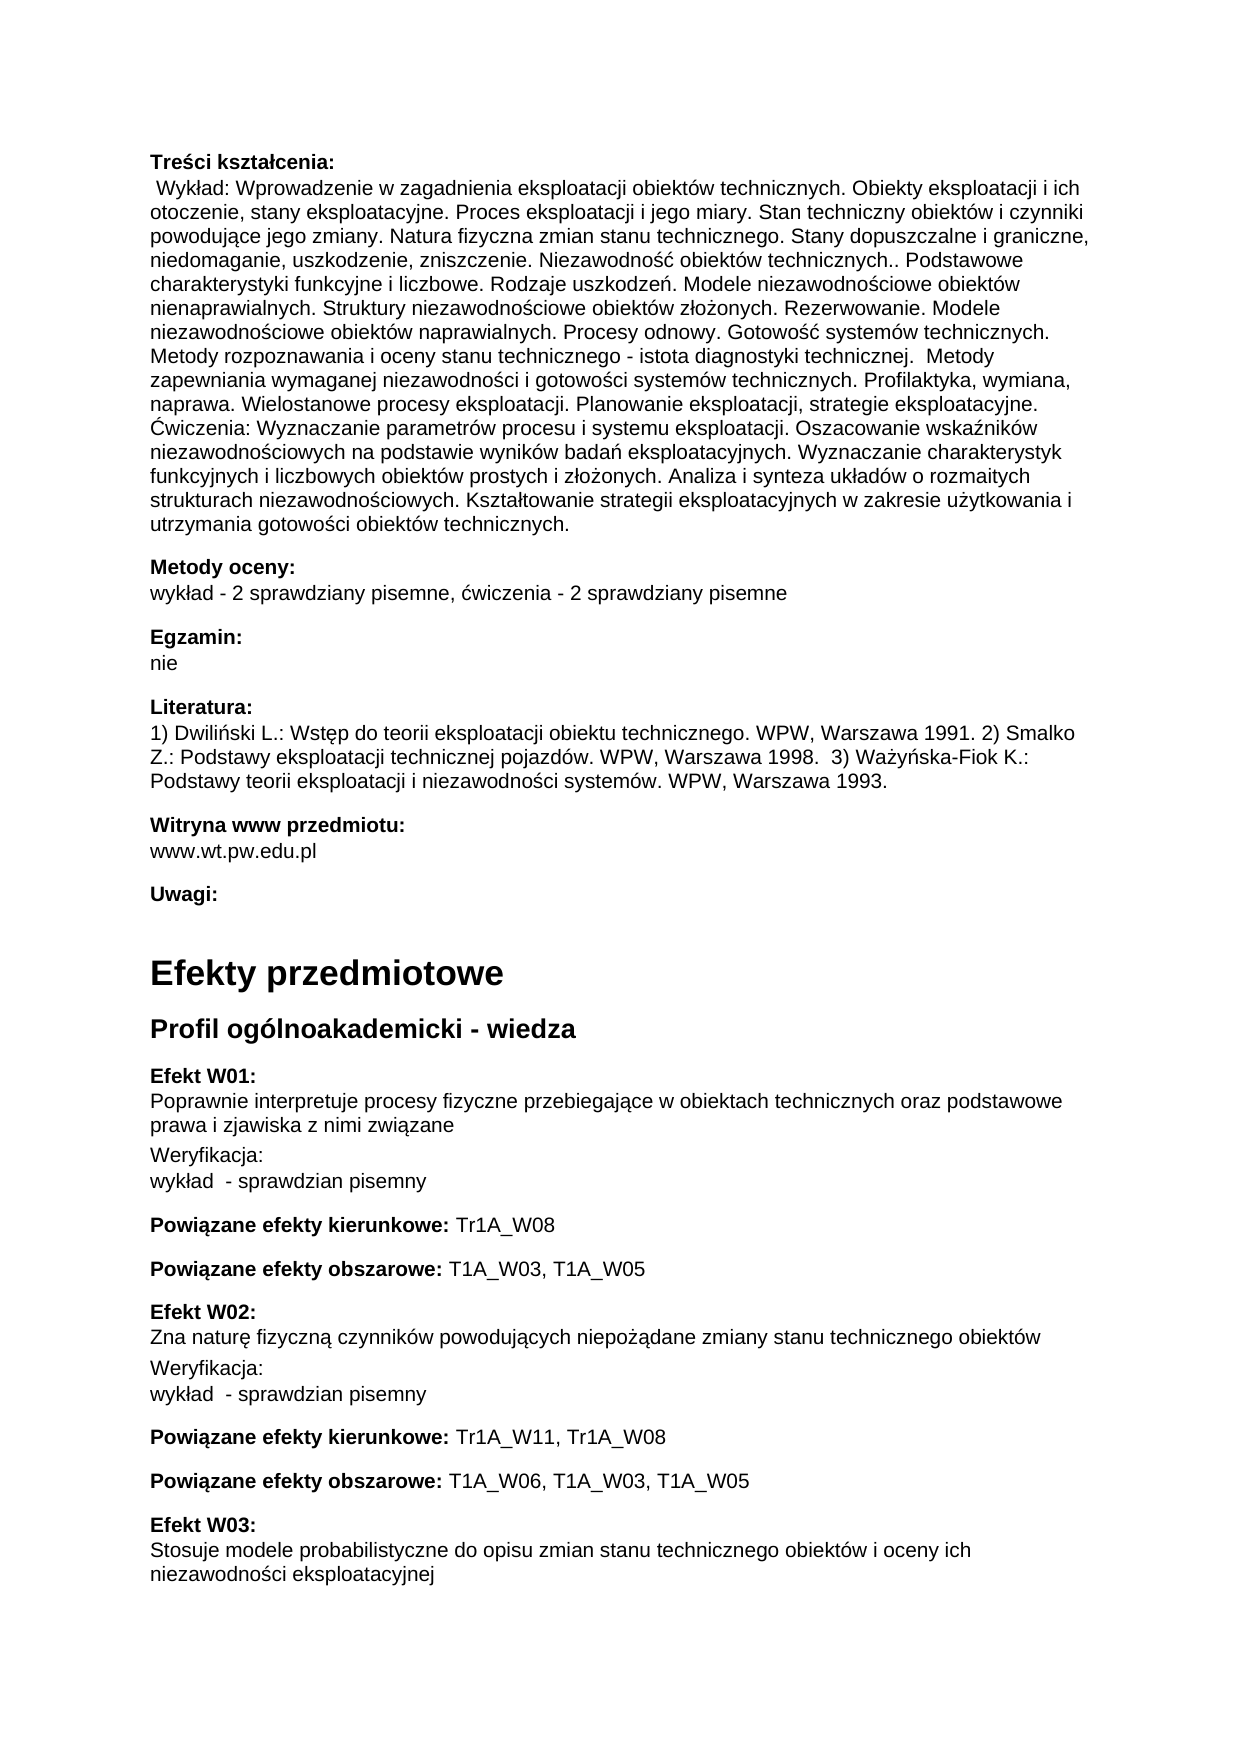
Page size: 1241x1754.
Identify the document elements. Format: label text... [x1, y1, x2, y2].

text 1) Dwiliński L.: Wstęp do teorii eksploatacji obiektu technicznego. WPW, Warszawa 1991. 2) Smalko Z.: Podstawy eksploatacji technicznej pojazdów. WPW, Warszawa 1998. 3) Ważyńska-Fiok K.: Podstawy teorii eksploatacji i niezawodności systemów. WPW, Warszawa 1993. [150, 721, 1090, 793]
text Powiązane efekty obszarowe: T1A_W03, T1A_W05 [150, 1256, 1090, 1280]
text wykład - sprawdzian pisemny [150, 1169, 1090, 1193]
text Powiązane efekty kierunkowe: Tr1A_W11, Tr1A_W08 [150, 1425, 1090, 1449]
text Metody oceny: [150, 555, 1090, 579]
text Zna naturę fizyczną czynników powodujących niepożądane zmiany stanu technicznego obiektów [150, 1325, 1090, 1349]
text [150, 1469, 1090, 1493]
text Wykład: Wprowadzenie w zagadnienia eksploatacji obiektów technicznych. Obiekty eksploatacji i ich otoczenie, stany eksploatacyjne. Proces eksploatacji i jego miary. Stan techniczny obiektów i czynniki powodujące jego zmiany. Natura fizyczna zmian stanu technicznego. Stany dopuszczalne i graniczne, niedomaganie, uszkodzenie, zniszczenie. Niezawodność obiektów technicznych.. Podstawowe charakterystyki funkcyjne i liczbowe. Rodzaje uszkodzeń. Modele niezawodnościowe obiektów nienaprawialnych. Struktury niezawodnościowe obiektów złożonych. Rezerwowanie. Modele niezawodnościowe obiektów naprawialnych. Procesy odnowy. Gotowość systemów technicznych. Metody rozpoznawania i oceny stanu technicznego - istota diagnostyki technicznej. Metody zapewniania wymaganej niezawodności i gotowości systemów technicznych. Profilaktyka, wymiana, naprawa. Wielostanowe procesy eksploatacji. Planowanie eksploatacji, strategie eksploatacyjne. Ćwiczenia: Wyznaczanie parametrów procesu i systemu eksploatacji. Oszacowanie wskaźników niezawodnościowych na podstawie wyników badań eksploatacyjnych. Wyznaczanie charakterystyk funkcyjnych i liczbowych obiektów prostych i złożonych. Analiza i synteza układów o rozmaitych strukturach niezawodnościowych. Kształtowanie strategii eksploatacyjnych w zakresie użytkowania i utrzymania gotowości obiektów technicznych. [150, 176, 1090, 535]
text Poprawnie interpretuje procesy fizyczne przebiegające w obiektach technicznych oraz podstawowe prawa i zjawiska z nimi związane [150, 1089, 1090, 1137]
text Powiązane efekty kierunkowe: Tr1A_W08 [150, 1213, 1090, 1237]
text Egzamin: [150, 625, 1090, 649]
text Weryfikacja: [150, 1355, 1090, 1379]
subtitle Profil ogólnoakademicki - wiedza [150, 1013, 1090, 1044]
text wykład - sprawdzian pisemny [150, 1381, 1090, 1405]
text nie [150, 651, 1090, 675]
subtitle Efekty przedmiotowe [150, 952, 1090, 993]
text Efekt W03: [150, 1513, 1090, 1537]
text wykład - 2 sprawdziany pisemne, ćwiczenia - 2 sprawdziany pisemne [150, 581, 1090, 605]
text www.wt.pw.edu.pl [150, 838, 1090, 862]
text Weryfikacja: [150, 1143, 1090, 1167]
text Witryna www przedmiotu: [150, 812, 1090, 836]
text Treści kształcenia: [150, 150, 1090, 174]
text Efekt W02: [150, 1300, 1090, 1324]
text Stosuje modele probabilistyczne do opisu zmian stanu technicznego obiektów i oceny ich niezawodności eksploatacyjnej [150, 1538, 1090, 1586]
text Uwagi: [150, 882, 1090, 906]
text Literatura: [150, 695, 1090, 719]
text Efekt W01: [150, 1064, 1090, 1088]
